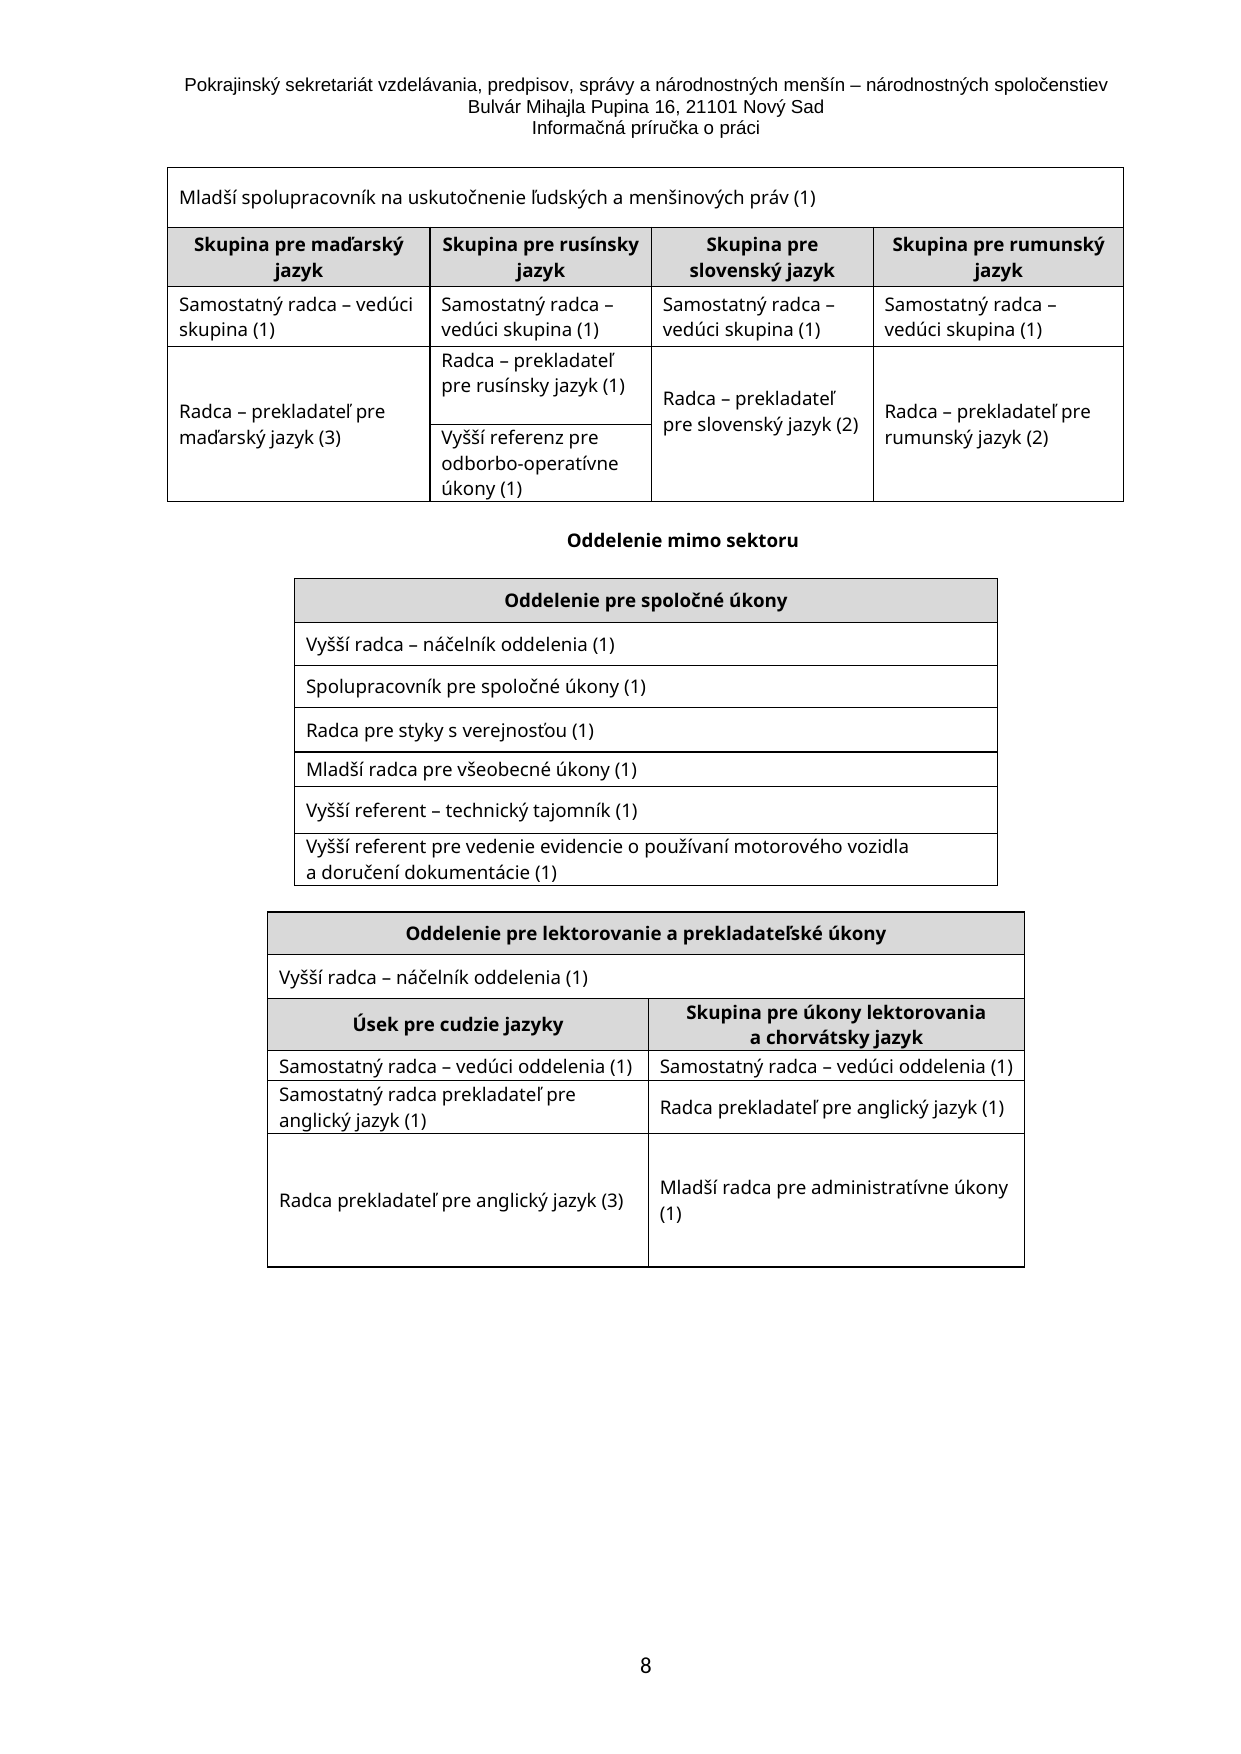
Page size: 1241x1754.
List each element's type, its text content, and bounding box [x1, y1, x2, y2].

table_cell Mladší radca pre všeobecné úkony (1) [295, 753, 997, 786]
table_cell Skupina pre rumunský jazyk [874, 228, 1123, 286]
table_cell Vyšší radca – náčelník oddelenia (1) [295, 623, 997, 665]
table_cell Vyšší referent pre vedenie evidencie o používaní motorového vozidla a doručení dokumentácie (1) [295, 834, 997, 885]
table_cell Skupina pre rusínsky jazyk [431, 228, 651, 286]
table_cell Radca – prekladateľ pre rusínsky jazyk (1) [431, 347, 651, 423]
table_cell Vyšší referent – technický tajomník (1) [295, 787, 997, 833]
table_cell Radca – prekladateľ pre slovenský jazyk (2) [652, 347, 873, 501]
table_cell Spolupracovník pre spoločné úkony (1) [295, 666, 997, 707]
table_header Oddelenie pre lektorovanie a prekladateľské úkony [268, 913, 1024, 954]
table_cell Radca pre styky s verejnosťou (1) [295, 708, 997, 751]
table_cell Skupina pre úkony lektorovania a chorvátsky jazyk [649, 999, 1024, 1050]
table_cell Samostatný radca – vedúci skupina (1) [431, 287, 651, 346]
table_cell Samostatný radca – vedúci skupina (1) [652, 287, 873, 346]
table_cell Samostatný radca – vedúci skupina (1) [168, 287, 429, 346]
table_cell Radca prekladateľ pre anglický jazyk (3) [268, 1134, 648, 1266]
table_cell Samostatný radca – vedúci oddelenia (1) [268, 1051, 648, 1080]
table_cell Mladší radca pre administratívne úkony (1) [649, 1134, 1024, 1266]
table_cell Úsek pre cudzie jazyky [268, 999, 648, 1050]
table_cell Skupina pre slovenský jazyk [652, 228, 873, 286]
table_cell Radca prekladateľ pre anglický jazyk (1) [649, 1081, 1024, 1132]
table_cell Mladší spolupracovník na uskutočnenie ľudských a menšinových práv (1) [168, 168, 1123, 227]
table_header Oddelenie pre spoločné úkony [295, 579, 997, 622]
table_cell Radca – prekladateľ pre rumunský jazyk (2) [874, 347, 1123, 501]
table_cell Skupina pre maďarský jazyk [168, 228, 429, 286]
table_cell Vyšší radca – náčelník oddelenia (1) [268, 955, 1024, 998]
table_cell Radca – prekladateľ pre maďarský jazyk (3) [168, 347, 429, 501]
table_cell Samostatný radca prekladateľ pre anglický jazyk (1) [268, 1081, 648, 1132]
table_cell Vyšší referenz pre odborbo-operatívne úkony (1) [431, 425, 651, 501]
table_cell Samostatný radca – vedúci skupina (1) [874, 287, 1123, 346]
text Oddelenie mimo sektoru [148, 528, 1144, 553]
table_cell Samostatný radca – vedúci oddelenia (1) [649, 1051, 1024, 1080]
